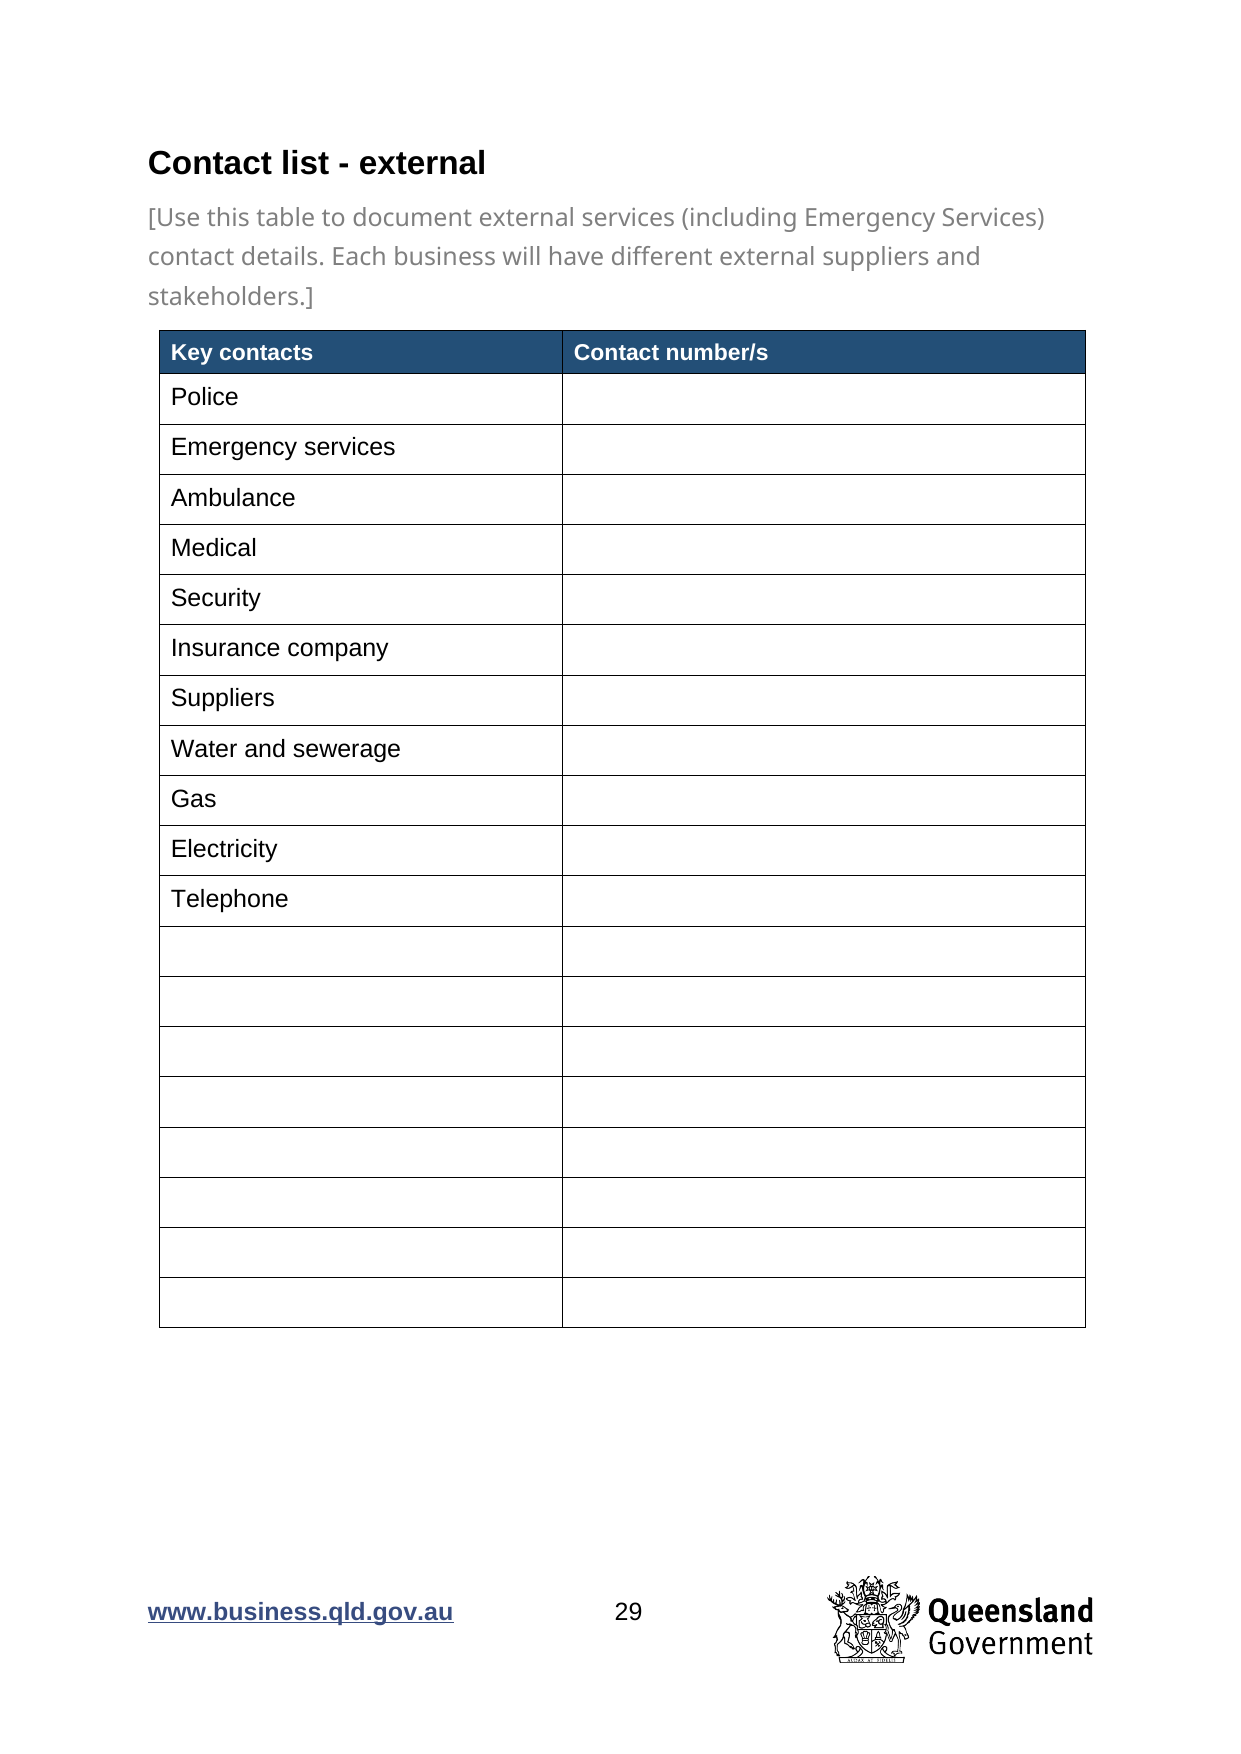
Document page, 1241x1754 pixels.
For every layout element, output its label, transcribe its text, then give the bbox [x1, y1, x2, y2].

table_cell Emergency services [160, 425, 562, 474]
table_cell [563, 776, 1085, 825]
table_header Key contacts [160, 331, 562, 373]
table_cell [563, 726, 1085, 775]
table_cell Medical [160, 525, 562, 574]
table_cell [160, 1278, 562, 1327]
table_cell [563, 1128, 1085, 1177]
table_cell [563, 475, 1085, 524]
table_cell [160, 1228, 562, 1277]
table_header Contact number/s [563, 331, 1085, 373]
table_cell [563, 676, 1085, 725]
table_cell Suppliers [160, 676, 562, 725]
table_cell Insurance company [160, 625, 562, 674]
table_cell [160, 1027, 562, 1076]
table_cell Security [160, 575, 562, 624]
table_cell [563, 1077, 1085, 1126]
table_cell Water and sewerage [160, 726, 562, 775]
table_cell [563, 977, 1085, 1026]
table_cell [563, 575, 1085, 624]
table_cell Gas [160, 776, 562, 825]
table_cell Telephone [160, 876, 562, 926]
table_cell [563, 1027, 1085, 1076]
table_cell [160, 1077, 562, 1126]
table_cell Electricity [160, 826, 562, 875]
table_cell [160, 927, 562, 976]
table_cell [160, 1128, 562, 1177]
table_cell [563, 876, 1085, 926]
table_cell [160, 1178, 562, 1227]
table_cell [563, 374, 1085, 423]
table_cell Police [160, 374, 562, 423]
table_cell [563, 625, 1085, 674]
table_cell [563, 525, 1085, 574]
table_cell [563, 1228, 1085, 1277]
table_cell [563, 425, 1085, 474]
table_cell [563, 1278, 1085, 1327]
picture [827, 1576, 1093, 1663]
table_cell Ambulance [160, 475, 562, 524]
table_cell [563, 927, 1085, 976]
table_cell [160, 977, 562, 1026]
subtitle Contact list - external [148, 143, 1092, 182]
table_cell [563, 1178, 1085, 1227]
table_cell [563, 826, 1085, 875]
